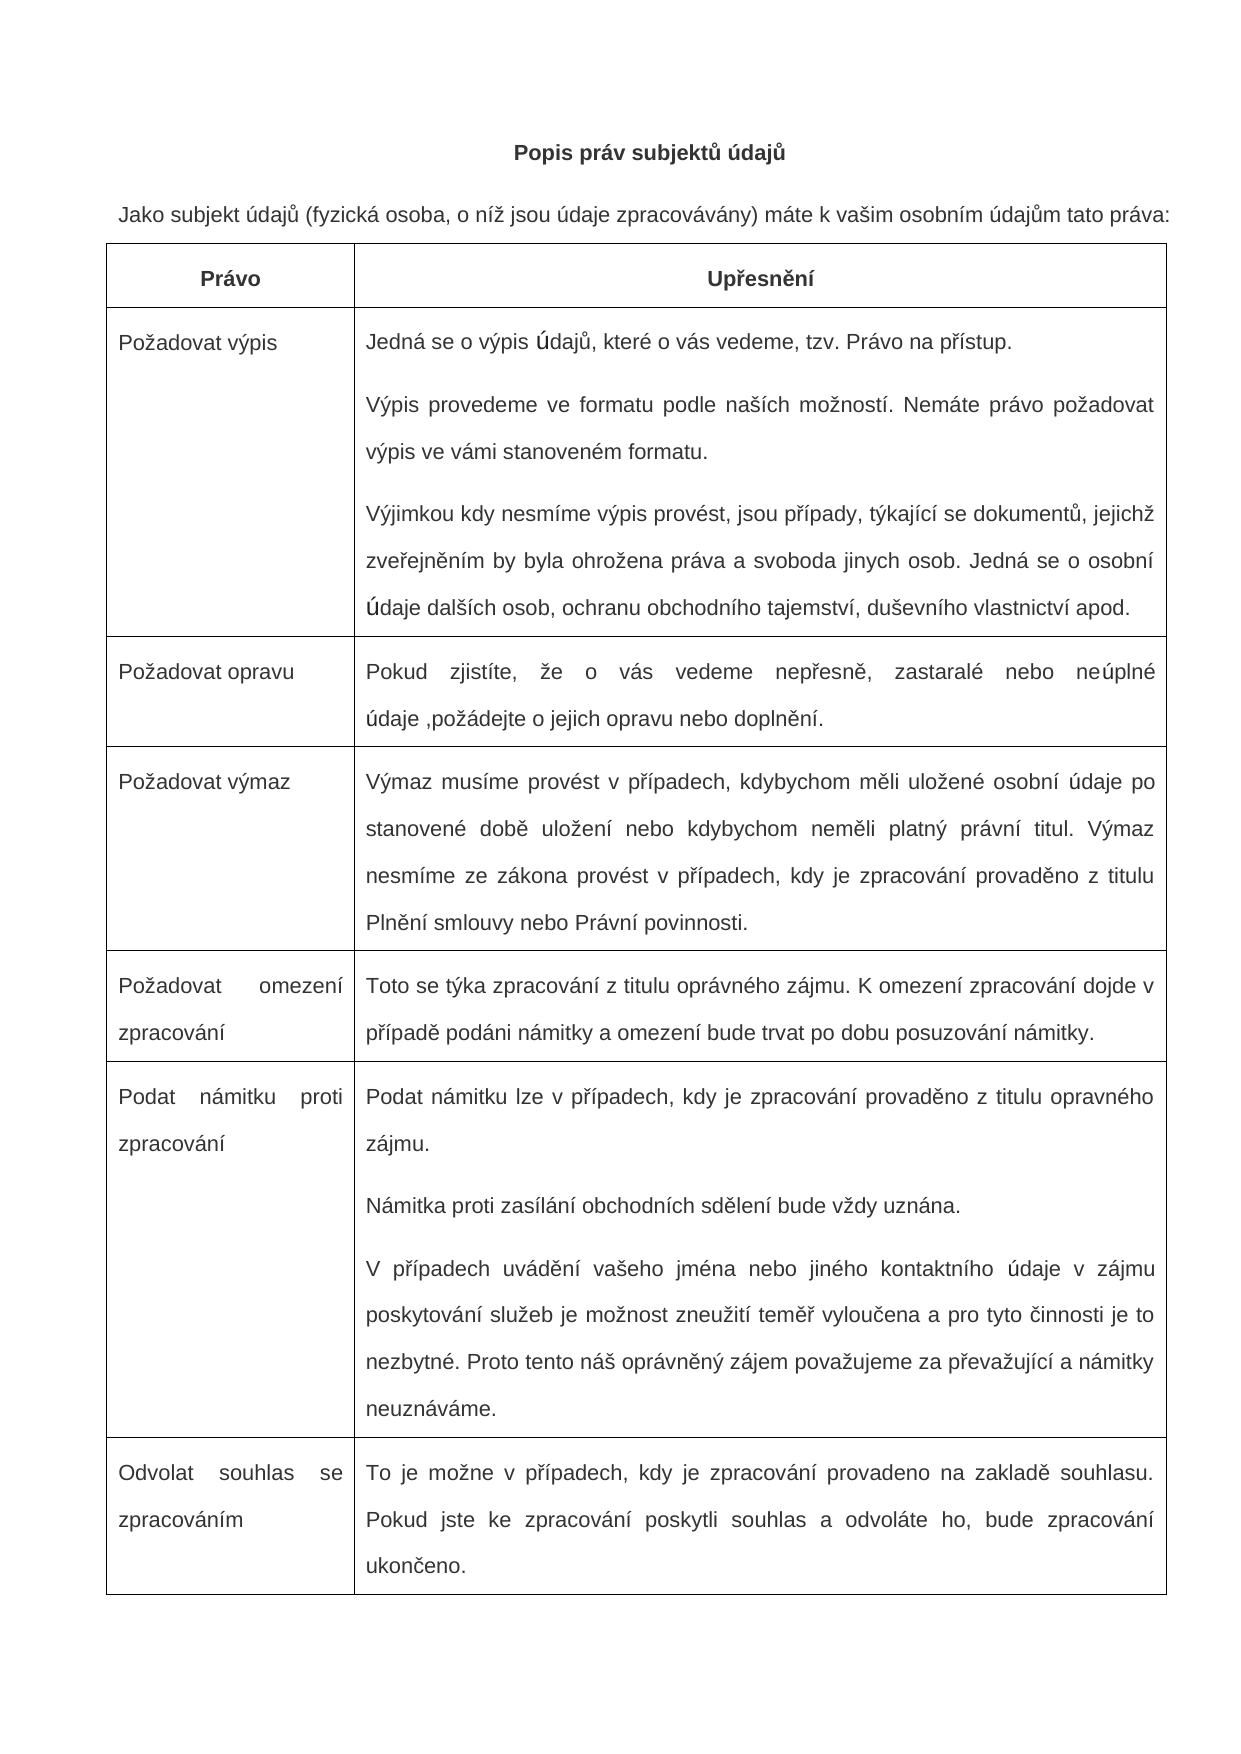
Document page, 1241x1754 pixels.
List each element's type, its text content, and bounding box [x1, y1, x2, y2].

table_cell Pokud zjistíte, že o vás vedeme nepřesně, zastaralé nebo neúplné údaje ,požádejte o jejich opravu nebo doplnění. [355, 637, 1166, 746]
table_cell Výmaz musíme provést v případech, kdybychom měli uložené osobní údaje po stanovené době uložení nebo kdybychom neměli platný právní titul. Výmaz nesmíme ze zákona provést v případech, kdy je zpracování provaděno z titulu Plnění smlouvy nebo Právní povinnosti. [355, 747, 1166, 950]
table_header Upřesnění [355, 244, 1166, 307]
table_cell Odvolat souhlas se zpracováním [107, 1438, 354, 1594]
table_cell Toto se týka zpracování z titulu oprávného zájmu. K omezení zpracování dojde v případě podáni námitky a omezení bude trvat po dobu posuzování námitky. [355, 951, 1166, 1061]
table_cell To je možne v případech, kdy je zpracování provadeno na zakladě souhlasu. Pokud jste ke zpracování poskytli souhlas a odvoláte ho, bude zpracování ukončeno. [355, 1438, 1166, 1594]
table_cell Požadovat omezení zpracování [107, 951, 354, 1061]
table_header Právo [107, 244, 354, 307]
table_cell Požadovat výmaz [107, 747, 354, 950]
text Popis práv subjektů údajů [118, 118, 1181, 165]
table_cell Požadovat opravu [107, 637, 354, 746]
table_cell Podat námitku lze v případech, kdy je zpracování provaděno z titulu opravného zájmu. Námitka proti zasílání obchodních sdělení bude vždy uznána. V případech uvádění vašeho jména nebo jiného kontaktního údaje v zájmu poskytování služeb je možnost zneužití teměř vyloučena a pro tyto činnosti je to nezbytné. Proto tento náš oprávněný zájem považujeme za převažující a námitky neuznáváme. [355, 1062, 1166, 1437]
table_cell Jedná se o výpis údajů, které o vás vedeme, tzv. Právo na přístup. Výpis provedeme ve formatu podle naších možností. Nemáte právo požadovat výpis ve vámi stanoveném formatu. Výjimkou kdy nesmíme výpis provést, jsou případy, týkající se dokumentů, jejichž zveřejněním by byla ohrožena práva a svoboda jinych osob. Jedná se o osobní údaje dalších osob, ochranu obchodního tajemství, duševního vlastnictví apod. [355, 308, 1166, 636]
table_cell Podat námitku proti zpracování [107, 1062, 354, 1437]
table_cell Požadovat výpis [107, 308, 354, 636]
text Jako subjekt údajů (fyzická osoba, o níž jsou údaje zpracovávány) máte k vašim osobním údajům tato práva: [118, 181, 1181, 227]
